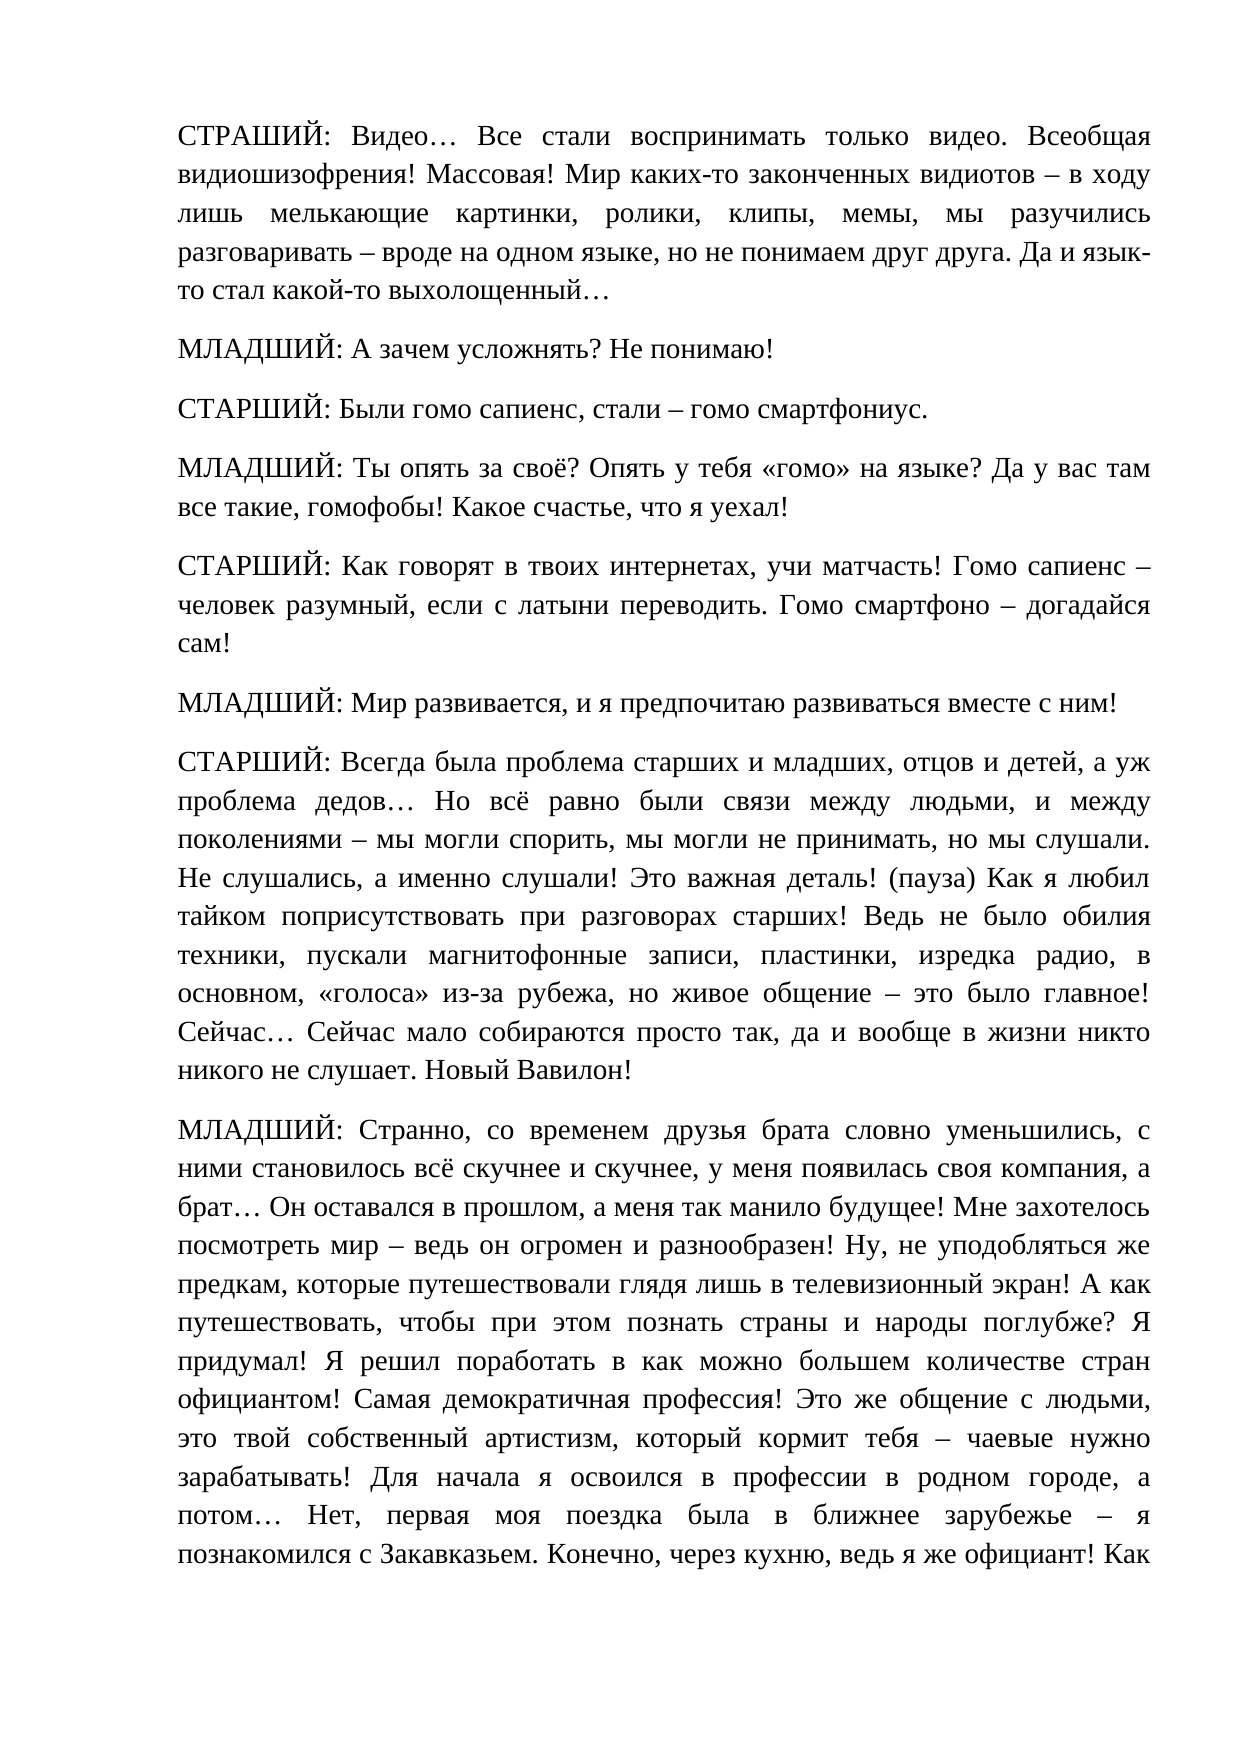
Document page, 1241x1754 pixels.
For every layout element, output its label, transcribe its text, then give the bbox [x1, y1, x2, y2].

text МЛАДШИЙ: А зачем усложнять? Не понимаю! [177, 332, 1152, 365]
text СТРАШИЙ: Видео… Все стали воспринимать только видео. Всеобщая видиошизофрения! Массовая! Мир каких-то законченных видиотов – в ходу лишь мелькающие картинки, ролики, клипы, мемы, мы разучились разговаривать – вроде на одном языке, но не понимаем друг друга. Да и язык-то стал какой-то выхолощенный… [177, 118, 1152, 306]
text СТАРШИЙ: Всегда была проблема старших и младших, отцов и детей, а уж проблема дедов… Но всё равно были связи между людьми, и между поколениями – мы могли спорить, мы могли не принимать, но мы слушали. Не слушались, а именно слушали! Это важная деталь! (пауза) Как я любил тайком поприсутствовать при разговорах старших! Ведь не было обилия техники, пускали магнитофонные записи, пластинки, изредка радио, в основном, «голоса» из-за рубежа, но живое общение – это было главное! Сейчас… Сейчас мало собираются просто так, да и вообще в жизни никто никого не слушает. Новый Вавилон! [177, 744, 1152, 1086]
text МЛАДШИЙ: Мир развивается, и я предпочитаю развиваться вместе с ним! [177, 685, 1152, 718]
text СТАРШИЙ: Были гомо сапиенс, стали – гомо смартфониус. [177, 391, 1152, 424]
text СТАРШИЙ: Как говорят в твоих интернетах, учи матчасть! Гомо сапиенс – человек разумный, если с латыни переводить. Гомо смартфоно – догадайся сам! [177, 548, 1152, 659]
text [177, 1112, 1152, 1569]
text МЛАДШИЙ: Ты опять за своё? Опять у тебя «гомо» на языке? Да у вас там все такие, гомофобы! Какое счастье, что я уехал! [177, 450, 1152, 522]
